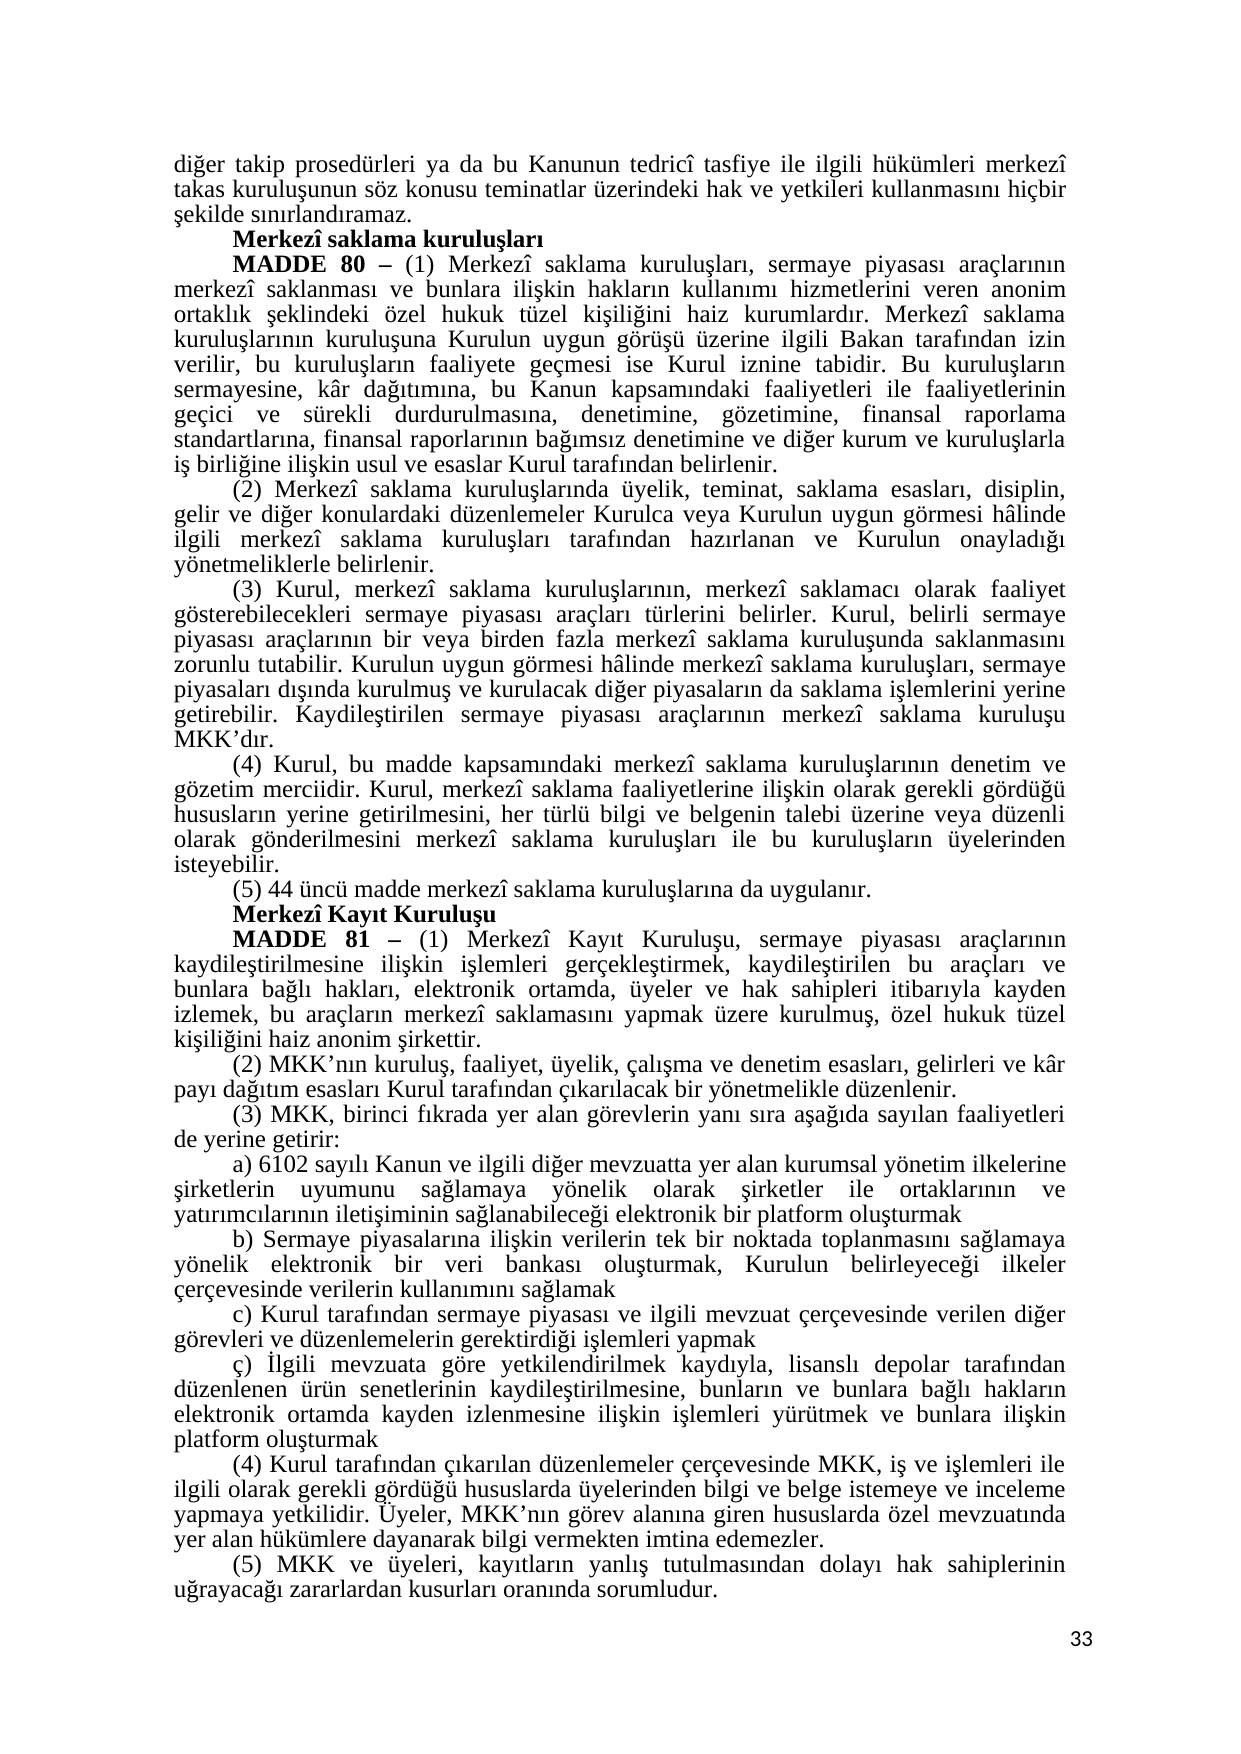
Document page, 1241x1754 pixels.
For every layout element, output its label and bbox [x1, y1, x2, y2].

table_header [146, 148, 1094, 1606]
